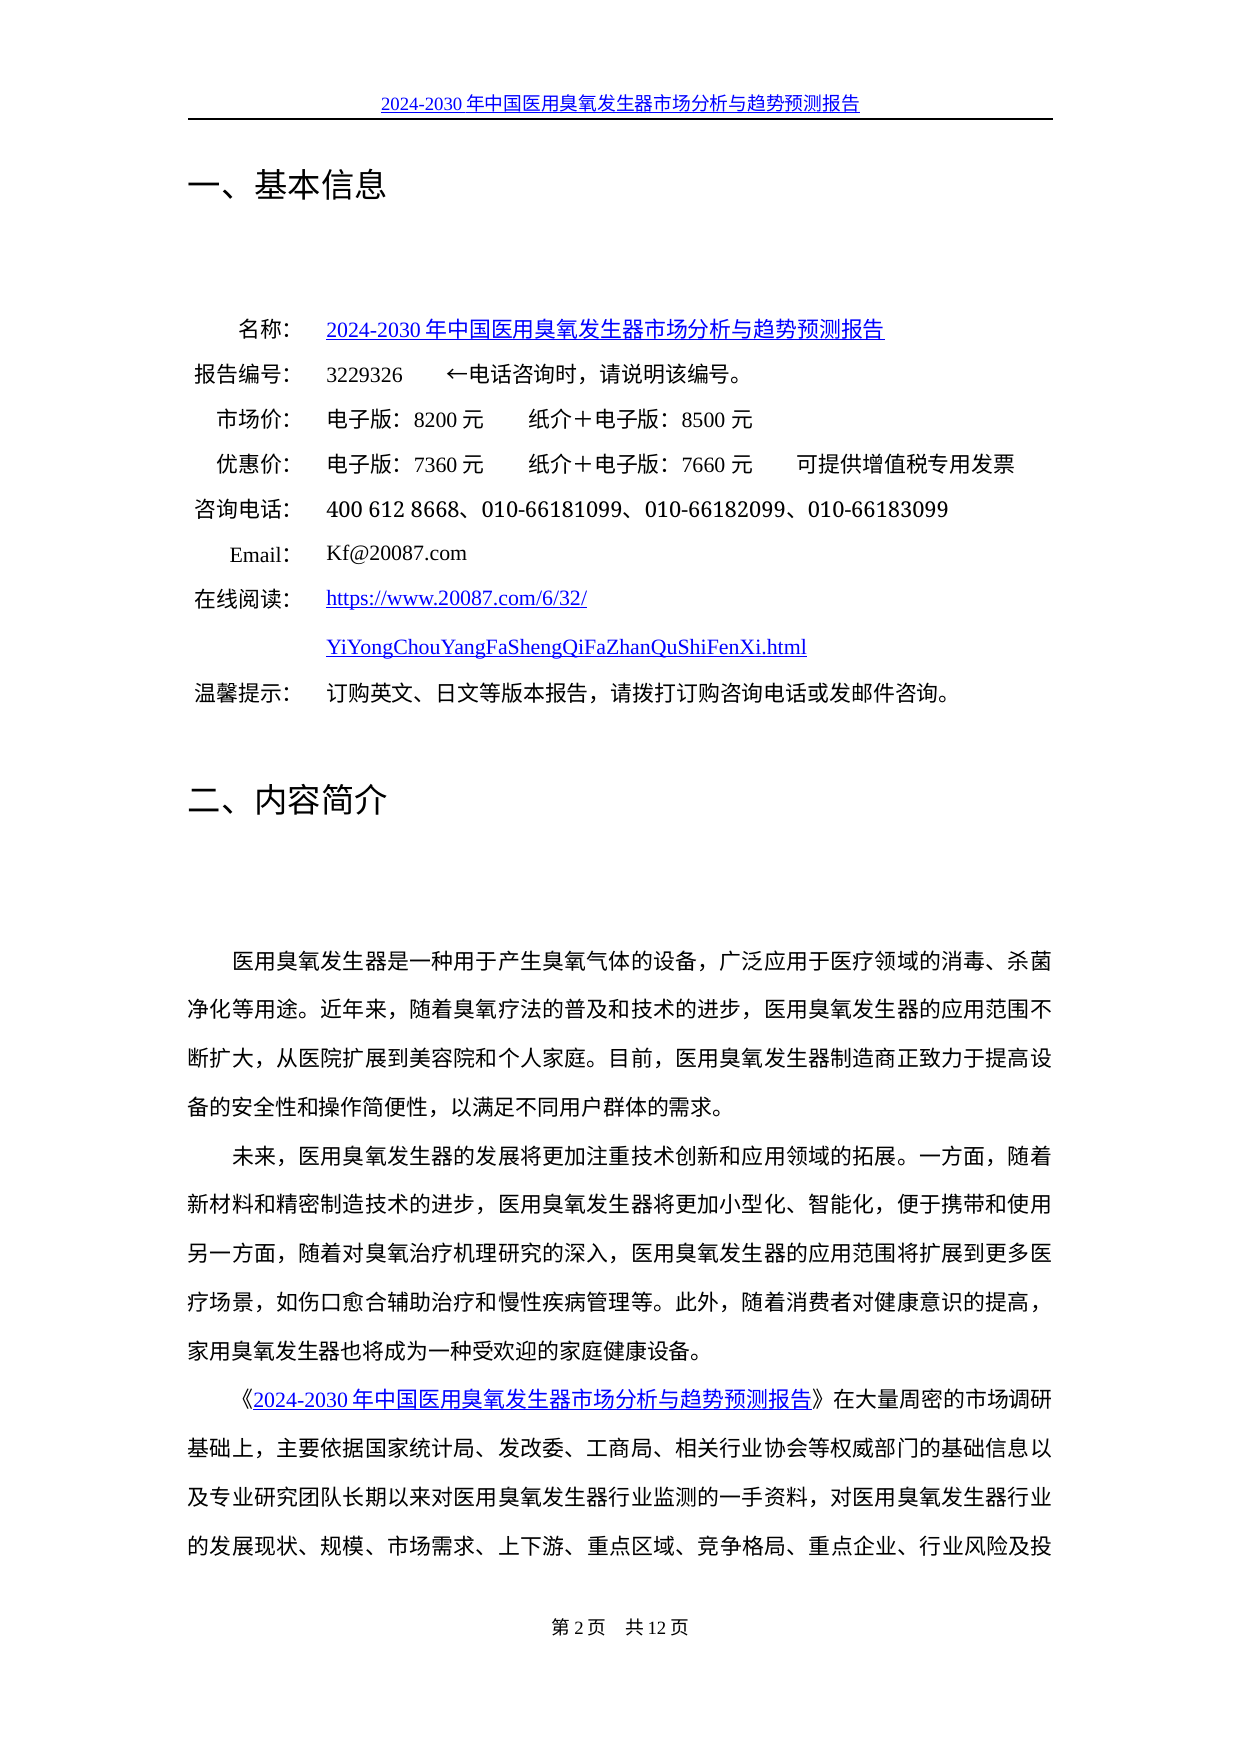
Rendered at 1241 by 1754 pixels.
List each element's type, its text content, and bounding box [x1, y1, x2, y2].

table_cell 优惠价： [167, 447, 315, 492]
title 一、基本信息 [187, 150, 1053, 215]
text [187, 943, 1053, 1561]
table_cell 温馨提示： [167, 675, 315, 720]
table_cell 在线阅读： [167, 582, 315, 675]
table_cell 市场价： [167, 402, 315, 447]
table_header 2024-2030年中国医用臭氧发生器市场分析与趋势预测报告 [315, 312, 1073, 357]
table_header 名称： [167, 312, 315, 357]
title 二、内容简介 [187, 766, 1053, 831]
table_cell 电子版：7360 元 纸介＋电子版：7660 元 可提供增值税专用发票 [315, 447, 1073, 492]
table_cell 400 612 8668、010-66181099、010-66182099、010-66183099 [315, 492, 1073, 537]
table_cell 订购英文、日文等版本报告，请拨打订购咨询电话或发邮件咨询。 [315, 675, 1073, 720]
table_cell Email： [167, 537, 315, 582]
table_cell [315, 582, 1073, 675]
table_cell 咨询电话： [167, 492, 315, 537]
table_cell 电子版：8200 元 纸介＋电子版：8500 元 [315, 402, 1073, 447]
table_cell 3229326 ←电话咨询时，请说明该编号。 [315, 357, 1073, 402]
table_cell 报告编号： [167, 357, 315, 402]
table_cell Kf@20087.com [315, 537, 1073, 582]
